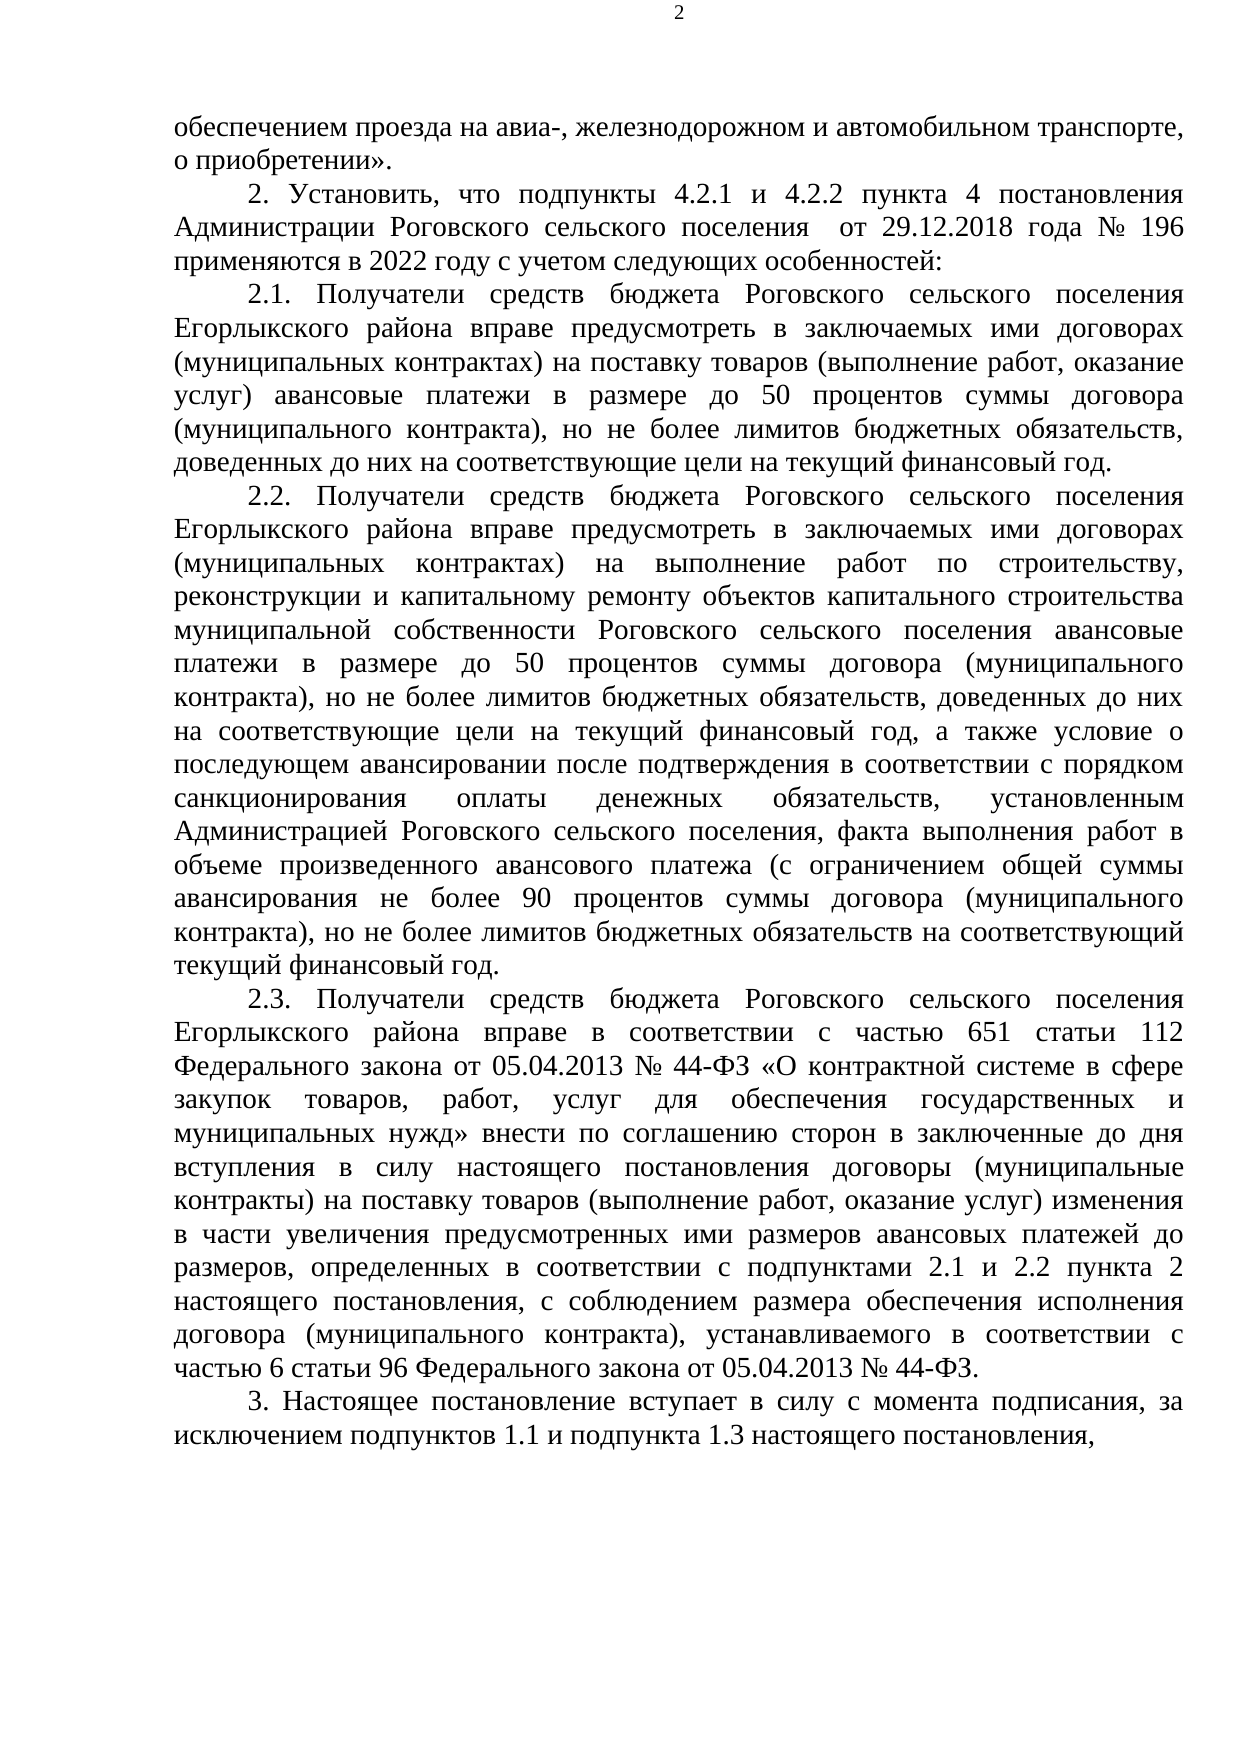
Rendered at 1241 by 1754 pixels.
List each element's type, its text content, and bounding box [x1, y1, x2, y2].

text 2.1. Получатели средств бюджета Роговского сельского поселения Егорлыкского района вправе предусмотреть в заключаемых ими договорах (муниципальных контрактах) на поставку товаров (выполнение работ, оказание услуг) авансовые платежи в размере до 50 процентов суммы договора (муниципального контракта), но не более лимитов бюджетных обязательств, доведенных до них на соответствующие цели на текущий финансовый год. [173, 277, 1185, 478]
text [173, 1383, 1185, 1451]
text 2. Установить, что подпункты 4.2.1 и 4.2.2 пункта 4 постановления Администрации Роговского сельского поселения от 29.12.2018 года № 196 применяются в 2022 году с учетом следующих особенностей: [173, 176, 1185, 277]
text 2.2. Получатели средств бюджета Роговского сельского поселения Егорлыкского района вправе предусмотреть в заключаемых ими договорах (муниципальных контрактах) на выполнение работ по строительству, реконструкции и капитальному ремонту объектов капитального строительства муниципальной собственности Роговского сельского поселения авансовые платежи в размере до 50 процентов суммы договора (муниципального контракта), но не более лимитов бюджетных обязательств, доведенных до них на соответствующие цели на текущий финансовый год, а также условие о последующем авансировании после подтверждения в соответствии с порядком санкционирования оплаты денежных обязательств, установленным Администрацией Роговского сельского поселения, факта выполнения работ в объеме произведенного авансового платежа (с ограничением общей суммы авансирования не более 90 процентов суммы договора (муниципального контракта), но не более лимитов бюджетных обязательств на соответствующий текущий финансовый год. [173, 478, 1185, 981]
text 2.3. Получатели средств бюджета Роговского сельского поселения Егорлыкского района вправе в соответствии с частью 651 статьи 112 Федерального закона от 05.04.2013 № 44-ФЗ «О контрактной системе в сфере закупок товаров, работ, услуг для обеспечения государственных и муниципальных нужд» внести по соглашению сторон в заключенные до дня вступления в силу настоящего постановления договоры (муниципальные контракты) на поставку товаров (выполнение работ, оказание услуг) изменения в части увеличения предусмотренных ими размеров авансовых платежей до размеров, определенных в соответствии с подпунктами 2.1 и 2.2 пункта 2 настоящего постановления, с соблюдением размера обеспечения исполнения договора (муниципального контракта), устанавливаемого в соответствии с частью 6 статьи 96 Федерального закона от 05.04.2013 № 44-ФЗ. [173, 981, 1185, 1383]
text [173, 109, 1185, 176]
